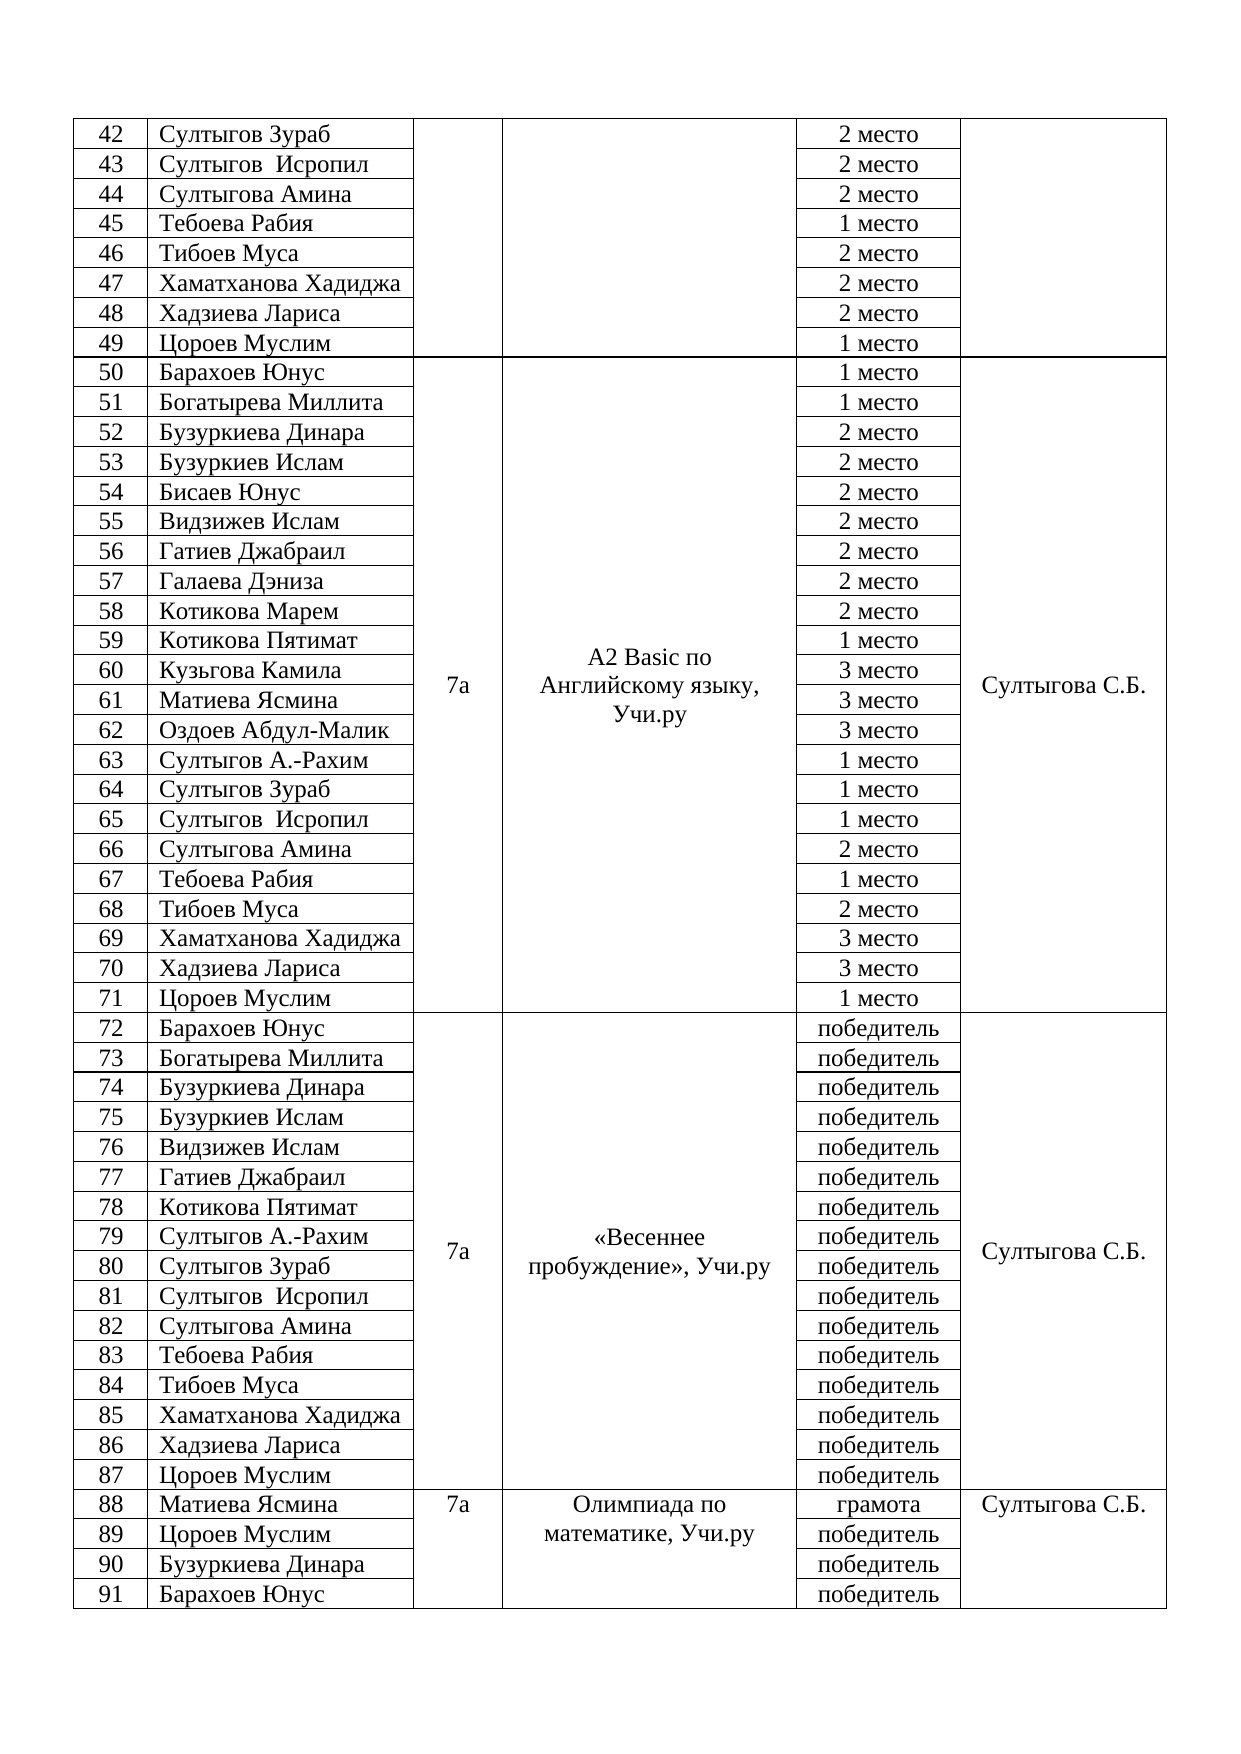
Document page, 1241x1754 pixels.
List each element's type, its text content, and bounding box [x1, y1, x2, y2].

table_cell Бузуркиева Динара [148, 1073, 413, 1101]
table_cell 88 [74, 1490, 147, 1518]
table_cell победитель [797, 1251, 960, 1280]
table_cell 87 [74, 1460, 147, 1488]
table_cell 59 [74, 626, 147, 654]
table_cell 1 место [797, 358, 960, 386]
table_cell Котикова Пятимат [148, 1192, 413, 1220]
table_cell победитель [797, 1221, 960, 1250]
table_cell 71 [74, 983, 147, 1012]
table_cell грамота [797, 1490, 960, 1518]
table_cell 80 [74, 1251, 147, 1280]
table_cell 2 место [797, 149, 960, 178]
table_cell 86 [74, 1430, 147, 1459]
table_cell 1 место [797, 387, 960, 416]
table_cell победитель [797, 1192, 960, 1220]
table_cell Султыгов Исропил [148, 804, 413, 833]
table_cell Султыгова С.Б. [961, 1490, 1166, 1608]
table_cell победитель [797, 1430, 960, 1459]
table_cell Гатиев Джабраил [148, 536, 413, 565]
table_cell 7а [414, 1490, 502, 1608]
table_cell 3 место [797, 924, 960, 952]
table_cell Тибоев Муса [148, 238, 413, 267]
table_cell 7а [414, 1013, 502, 1488]
table_cell Султыгов Зураб [148, 775, 413, 803]
table_cell Цороев Муслим [148, 983, 413, 1012]
table_cell 3 место [797, 715, 960, 744]
table_cell победитель [797, 1281, 960, 1310]
table_cell 53 [74, 447, 147, 476]
table_cell Барахоев Юнус [148, 358, 413, 386]
table_cell 2 место [797, 477, 960, 505]
table_cell 3 место [797, 655, 960, 684]
table_cell 54 [74, 477, 147, 505]
table_cell 61 [74, 685, 147, 714]
table_cell 57 [74, 566, 147, 595]
table_cell победитель [797, 1043, 960, 1071]
table_cell Богатырева Миллита [148, 387, 413, 416]
table_cell 2 место [797, 238, 960, 267]
table_cell победитель [797, 1400, 960, 1429]
table_cell Барахоев Юнус [148, 1579, 413, 1608]
table_cell Султыгов Зураб [148, 119, 413, 148]
table_cell Матиева Ясмина [148, 685, 413, 714]
table_cell победитель [797, 1549, 960, 1578]
table_cell Бисаев Юнус [148, 477, 413, 505]
table_cell Султыгов Исропил [148, 149, 413, 178]
table_cell 78 [74, 1192, 147, 1220]
table_cell Матиева Ясмина [148, 1490, 413, 1518]
table_cell Тебоева Рабия [148, 209, 413, 237]
table_cell 52 [74, 417, 147, 446]
table_cell 89 [74, 1519, 147, 1548]
table_cell Бузуркиева Динара [148, 417, 413, 446]
table_cell 58 [74, 596, 147, 624]
table_cell 82 [74, 1311, 147, 1339]
table_cell Хаматханова Хадиджа [148, 924, 413, 952]
table_cell Бузуркиев Ислам [148, 1102, 413, 1131]
table_cell 72 [74, 1013, 147, 1042]
table_cell 2 место [797, 834, 960, 863]
table_cell 77 [74, 1162, 147, 1191]
table_cell 90 [74, 1549, 147, 1578]
table_cell A2 Basic по Английскому языку, Учи.ру [503, 358, 796, 1012]
table_cell победитель [797, 1102, 960, 1131]
table_cell Хадзиева Лариса [148, 298, 413, 327]
table_cell Султыгов Зураб [148, 1251, 413, 1280]
table_cell победитель [797, 1132, 960, 1161]
table_cell 2 место [797, 179, 960, 207]
table_cell 49 [74, 328, 147, 356]
table_cell 1 место [797, 983, 960, 1012]
table_cell Котикова Марем [148, 596, 413, 624]
table_cell 2 место [797, 566, 960, 595]
table_cell 51 [74, 387, 147, 416]
table_cell 3 место [797, 953, 960, 982]
table_cell Султыгова Амина [148, 179, 413, 207]
table_cell Тибоев Муса [148, 894, 413, 922]
table_cell Барахоев Юнус [148, 1013, 413, 1042]
table_cell 84 [74, 1370, 147, 1399]
table_cell 83 [74, 1341, 147, 1369]
table_cell 46 [74, 238, 147, 267]
table_cell 68 [74, 894, 147, 922]
table_cell Цороев Муслим [148, 1519, 413, 1548]
table_cell Гатиев Джабраил [148, 1162, 413, 1191]
table_cell Олимпиада по математике, Учи.ру [503, 1490, 796, 1608]
table_cell Султыгова С.Б. [961, 358, 1166, 1012]
table_cell Видзижев Ислам [148, 506, 413, 535]
table_cell Султыгова С.Б. [961, 1013, 1166, 1488]
table_cell 1 место [797, 864, 960, 893]
table_cell 1 место [797, 328, 960, 356]
table_cell 1 место [797, 626, 960, 654]
table_cell победитель [797, 1073, 960, 1101]
table_cell Султыгов А.-Рахим [148, 745, 413, 773]
table_cell 73 [74, 1043, 147, 1071]
table_cell Хаматханова Хадиджа [148, 268, 413, 297]
table_cell Хадзиева Лариса [148, 1430, 413, 1459]
table_cell 76 [74, 1132, 147, 1161]
table_cell победитель [797, 1162, 960, 1191]
table_cell Кузьгова Камила [148, 655, 413, 684]
table_cell победитель [797, 1311, 960, 1339]
table_cell победитель [797, 1579, 960, 1608]
table_cell Котикова Пятимат [148, 626, 413, 654]
table_cell 2 место [797, 119, 960, 148]
table_cell Тебоева Рабия [148, 864, 413, 893]
table_cell 74 [74, 1073, 147, 1101]
table_cell Султыгов А.-Рахим [148, 1221, 413, 1250]
table_cell Хадзиева Лариса [148, 953, 413, 982]
table_cell победитель [797, 1519, 960, 1548]
table_cell 47 [74, 268, 147, 297]
table_cell 43 [74, 149, 147, 178]
table_cell 69 [74, 924, 147, 952]
table_cell 2 место [797, 298, 960, 327]
table_cell 2 место [797, 417, 960, 446]
table_cell 75 [74, 1102, 147, 1131]
table_cell победитель [797, 1460, 960, 1488]
table_cell 56 [74, 536, 147, 565]
table_cell 1 место [797, 804, 960, 833]
table_cell Бузуркиев Ислам [148, 447, 413, 476]
table_cell победитель [797, 1341, 960, 1369]
table_cell 1 место [797, 209, 960, 237]
table_cell Цороев Муслим [148, 328, 413, 356]
table_cell 2 место [797, 596, 960, 624]
table_cell Видзижев Ислам [148, 1132, 413, 1161]
table_cell Богатырева Миллита [148, 1043, 413, 1071]
table_cell Бузуркиева Динара [148, 1549, 413, 1578]
table_cell Тибоев Муса [148, 1370, 413, 1399]
table_cell 55 [74, 506, 147, 535]
table_cell 50 [74, 358, 147, 386]
table_cell 3 место [797, 685, 960, 714]
table_cell Султыгов Исропил [148, 1281, 413, 1310]
table_cell 2 место [797, 268, 960, 297]
table_cell 85 [74, 1400, 147, 1429]
table_cell 42 [74, 119, 147, 148]
table_cell 1 место [797, 775, 960, 803]
table_cell Султыгова Амина [148, 834, 413, 863]
table_cell Оздоев Абдул-Малик [148, 715, 413, 744]
table_cell 2 место [797, 447, 960, 476]
table_cell 64 [74, 775, 147, 803]
table_cell 48 [74, 298, 147, 327]
table_cell 45 [74, 209, 147, 237]
table_cell 7а [414, 358, 502, 1012]
table_cell 67 [74, 864, 147, 893]
table_cell 2 место [797, 506, 960, 535]
table_cell 2 место [797, 536, 960, 565]
table_cell 65 [74, 804, 147, 833]
table_cell победитель [797, 1370, 960, 1399]
table_cell Цороев Муслим [148, 1460, 413, 1488]
table_cell 70 [74, 953, 147, 982]
table_cell Тебоева Рабия [148, 1341, 413, 1369]
table_cell Галаева Дэниза [148, 566, 413, 595]
table_cell 60 [74, 655, 147, 684]
table_cell 44 [74, 179, 147, 207]
table_cell 1 место [797, 745, 960, 773]
table_cell 66 [74, 834, 147, 863]
table_cell «Весеннее пробуждение», Учи.ру [503, 1013, 796, 1488]
table_cell 91 [74, 1579, 147, 1608]
table_cell 63 [74, 745, 147, 773]
table_cell Хаматханова Хадиджа [148, 1400, 413, 1429]
table_cell Султыгова Амина [148, 1311, 413, 1339]
table_cell 2 место [797, 894, 960, 922]
table_cell победитель [797, 1013, 960, 1042]
table_cell 62 [74, 715, 147, 744]
table_cell 79 [74, 1221, 147, 1250]
table_cell 81 [74, 1281, 147, 1310]
